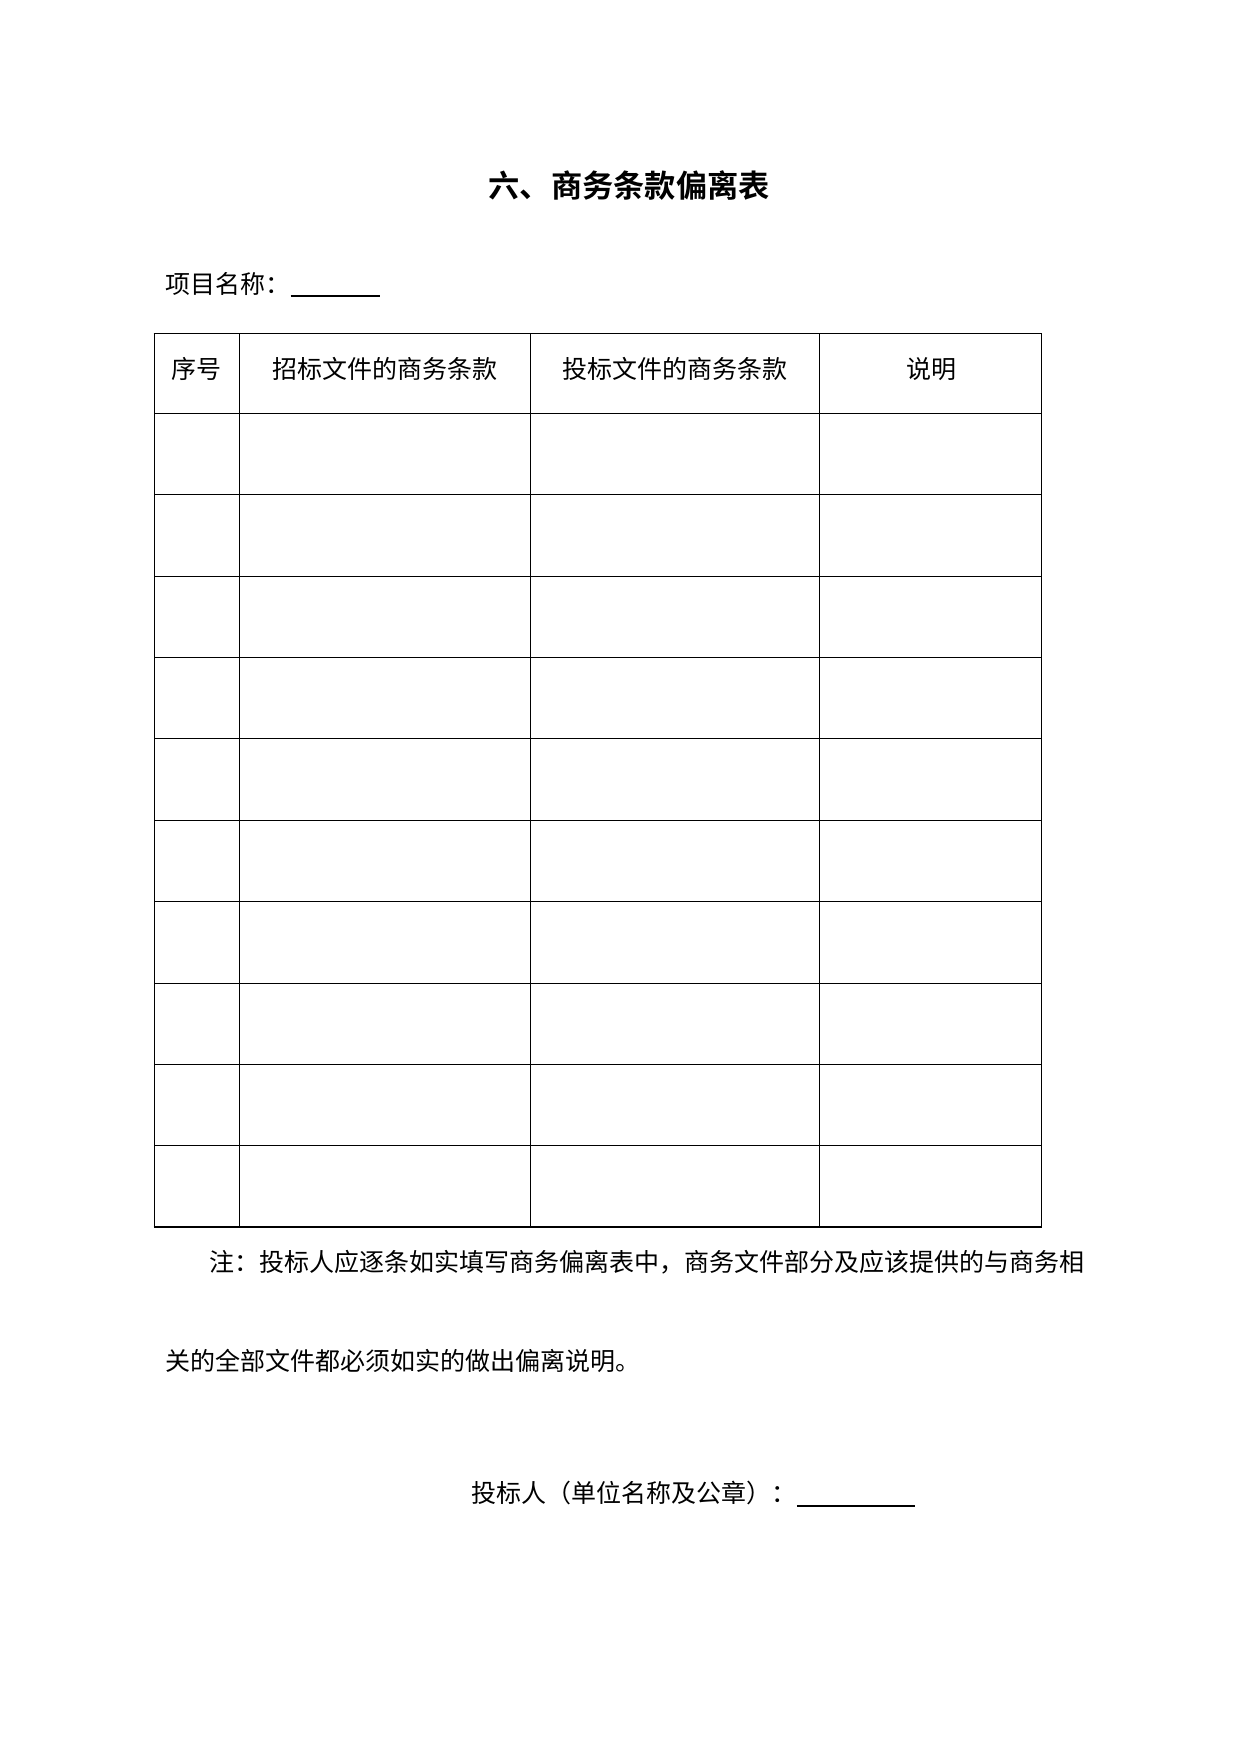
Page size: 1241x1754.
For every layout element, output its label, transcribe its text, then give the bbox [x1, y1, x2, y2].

table_cell [155, 658, 239, 738]
table_cell [155, 577, 239, 657]
table_cell [240, 414, 530, 494]
table_cell [240, 495, 530, 576]
table_cell [531, 1146, 819, 1226]
table_cell [155, 414, 239, 494]
table_cell [155, 1146, 239, 1226]
table_cell [820, 414, 1041, 494]
text 投标人（单位名称及公章）： [428, 1459, 1093, 1525]
table_cell [820, 1065, 1041, 1145]
table_cell [155, 495, 239, 576]
table_cell [155, 821, 239, 901]
table_cell [820, 984, 1041, 1064]
table_cell [531, 821, 819, 901]
table_cell [820, 495, 1041, 576]
table_cell [240, 902, 530, 982]
table_cell [240, 1146, 530, 1226]
table_cell [240, 658, 530, 738]
table_cell [240, 739, 530, 820]
table_header 投标文件的商务条款 [531, 334, 819, 413]
table_cell [820, 902, 1041, 982]
table_cell [531, 984, 819, 1064]
table_header 说明 [820, 334, 1041, 413]
table_cell [531, 495, 819, 576]
table_cell [531, 1065, 819, 1145]
table_cell [531, 658, 819, 738]
table_cell [240, 821, 530, 901]
table_cell [820, 577, 1041, 657]
table_header 招标文件的商务条款 [240, 334, 530, 413]
table_cell [240, 577, 530, 657]
text 注：投标人应逐条如实填写商务偏离表中，商务文件部分及应该提供的与商务相关的全部文件都必须如实的做出偏离说明。 [165, 1227, 1093, 1393]
table_cell [155, 1065, 239, 1145]
table_cell [531, 739, 819, 820]
table_cell [820, 658, 1041, 738]
table_cell [531, 414, 819, 494]
table_cell [820, 1146, 1041, 1226]
table_cell [240, 1065, 530, 1145]
table_header 序号 [155, 334, 239, 413]
text 六、商务条款偏离表 [165, 151, 1093, 217]
table_cell [155, 984, 239, 1064]
text 项目名称： [165, 249, 1093, 315]
table_cell [240, 984, 530, 1064]
table_cell [531, 577, 819, 657]
table_cell [820, 821, 1041, 901]
table_cell [155, 902, 239, 982]
table_cell [531, 902, 819, 982]
table_cell [155, 739, 239, 820]
table_cell [820, 739, 1041, 820]
